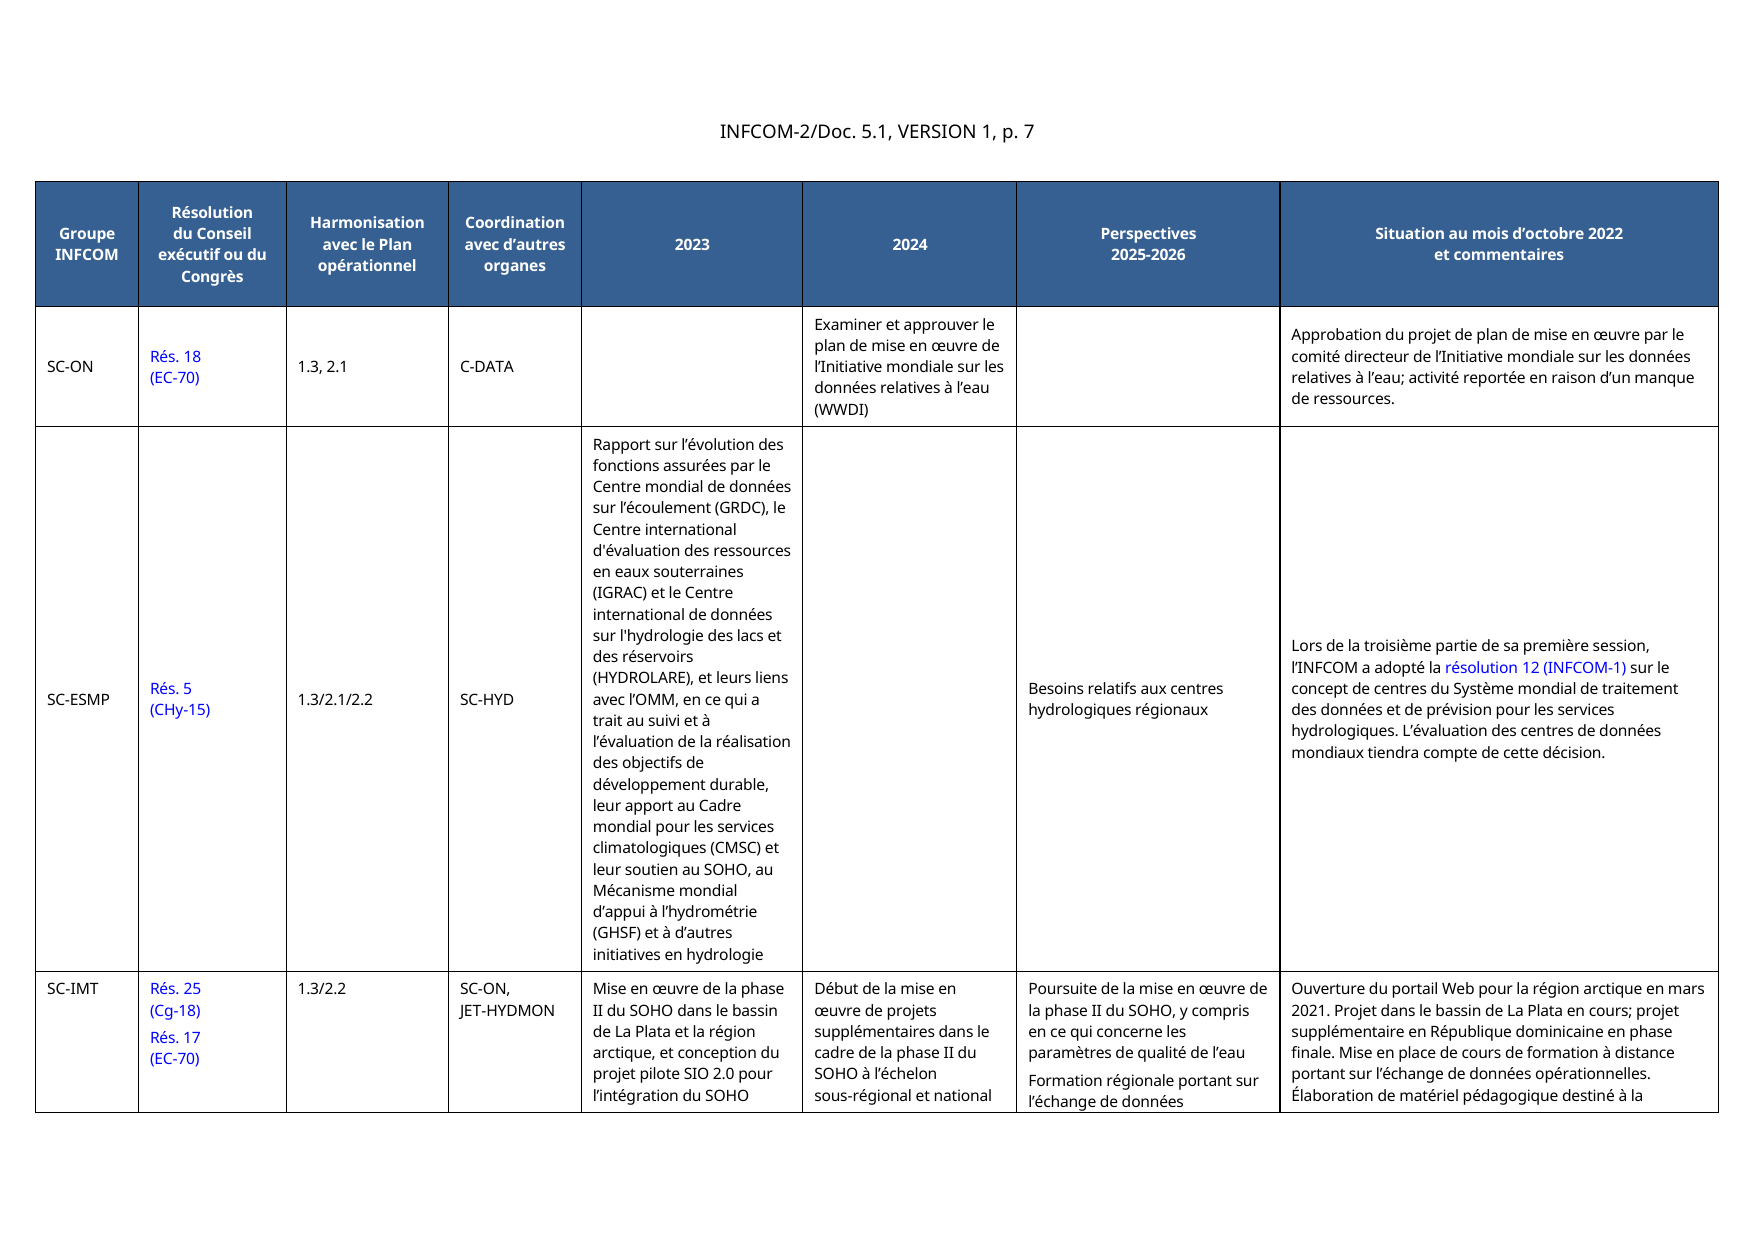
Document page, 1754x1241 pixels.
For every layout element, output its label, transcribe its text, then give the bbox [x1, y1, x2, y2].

table_header Situation au mois d’octobre 2022 et commentaires [1281, 182, 1718, 306]
table_cell Rés. 5 (CHy-15) [139, 427, 286, 971]
table_cell Besoins relatifs aux centres hydrologiques régionaux [1017, 427, 1279, 971]
table_cell [1017, 307, 1279, 426]
table_cell Approbation du projet de plan de mise en œuvre par le comité directeur de l’Initiative mondiale sur les données relatives à l’eau; activité reportée en raison d’un manque de ressources. [1281, 307, 1718, 426]
table_header Perspectives 2025-2026 [1017, 182, 1279, 306]
table_cell Lors de la troisième partie de sa première session, l’INFCOM a adopté la résolution 12 (INFCOM-1) sur le concept de centres du Système mondial de traitement des données et de prévision pour les services hydrologiques. L’évaluation des centres de données mondiaux tiendra compte de cette décision. [1281, 427, 1718, 971]
table_cell Rés. 25 (Cg-18) Rés. 17 (EC-70) [139, 972, 286, 1112]
table_header Harmonisation avec le Plan opérationnel [287, 182, 448, 306]
table_header 2024 [803, 182, 1016, 306]
table_cell SC-IMT [36, 972, 138, 1112]
table_cell 1.3/2.2 [287, 972, 448, 1112]
table_cell SC-ON [36, 307, 138, 426]
table_cell [803, 427, 1016, 971]
table_cell [582, 307, 802, 426]
table_cell Rés. 18 (EC-70) [139, 307, 286, 426]
table_cell Examiner et approuver le plan de mise en œuvre de l’Initiative mondiale sur les données relatives à l’eau (WWDI) [803, 307, 1016, 426]
table_cell SC-ESMP [36, 427, 138, 971]
table_cell 1.3/2.1/2.2 [287, 427, 448, 971]
table_cell SC-HYD [449, 427, 581, 971]
table_header Coordination avec d’autres organes [449, 182, 581, 306]
table_header Groupe INFCOM [36, 182, 138, 306]
table_cell SC-ON, JET-HYDMON [449, 972, 581, 1112]
table_cell C-DATA [449, 307, 581, 426]
table_cell Rapport sur l’évolution des fonctions assurées par le Centre mondial de données sur l’écoulement (GRDC), le Centre international d'évaluation des ressources en eaux souterraines (IGRAC) et le Centre international de données sur l'hydrologie des lacs et des réservoirs (HYDROLARE), et leurs liens avec l’OMM, en ce qui a trait au suivi et à l’évaluation de la réalisation des objectifs de développement durable, leur apport au Cadre mondial pour les services climatologiques (CMSC) et leur soutien au SOHO, au Mécanisme mondial d’appui à l’hydrométrie (GHSF) et à d’autres initiatives en hydrologie [582, 427, 802, 971]
table_header Résolution du Conseil exécutif ou du Congrès [139, 182, 286, 306]
table_header 2023 [582, 182, 802, 306]
table_cell 1.3, 2.1 [287, 307, 448, 426]
